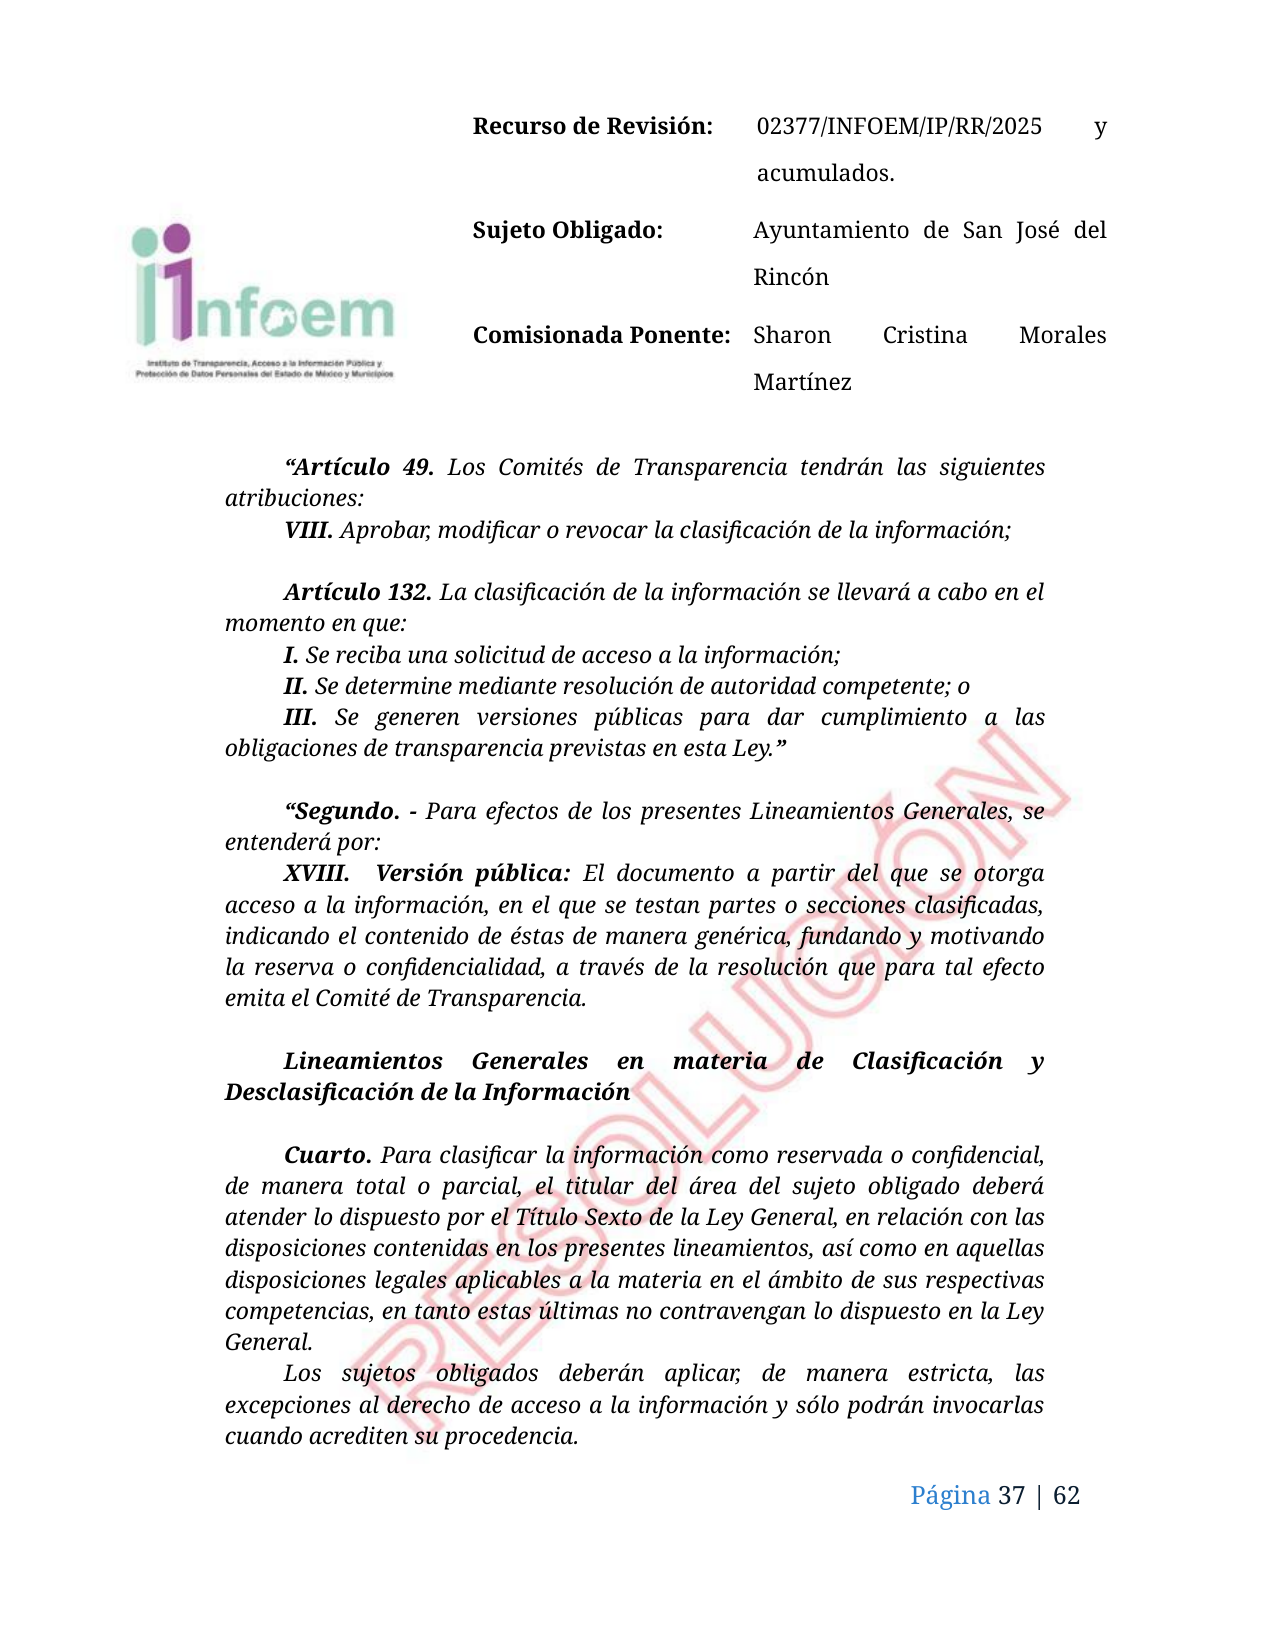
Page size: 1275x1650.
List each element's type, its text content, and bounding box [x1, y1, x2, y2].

title I. Se reciba una solicitud de acceso a la información; [224, 639, 1048, 670]
title “Artículo 49. Los Comités de Transparencia tendrán las siguientes atribuciones: [224, 451, 1048, 514]
title II. Se determine mediante resolución de autoridad competente; o [224, 670, 1048, 701]
title “Segundo. - Para efectos de los presentes Lineamientos Generales, se entenderá por: [224, 795, 1048, 857]
title XVIII. Versión pública: El documento a partir del que se otorga acceso a la información, en el que se testan partes o secciones clasificadas, indicando el contenido de éstas de manera genérica, fundando y motivando la reserva o confidencialidad, a través de la resolución que para tal efecto emita el Comité de Transparencia. [224, 857, 1048, 1014]
title Artículo 132. La clasificación de la información se llevará a cabo en el momento en que: [224, 576, 1048, 639]
title Cuarto. Para clasificar la información como reservada o confidencial, de manera total o parcial, el titular del área del sujeto obligado deberá atender lo dispuesto por el Título Sexto de la Ley General, en relación con las disposiciones contenidas en los presentes lineamientos, así como en aquellas disposiciones legales aplicables a la materia en el ámbito de sus respectivas competencias, en tanto estas últimas no contravengan lo dispuesto en la Ley General. [224, 1139, 1048, 1357]
picture [2, 158, 1275, 1650]
title VIII. Aprobar, modificar o revocar la clasificación de la información; [224, 514, 1048, 545]
title Lineamientos Generales en materia de Clasificación y Desclasificación de la Información [224, 1045, 1048, 1107]
title III. Se generen versiones públicas para dar cumplimiento a las obligaciones de transparencia previstas en esta Ley.” [224, 701, 1048, 764]
title Los sujetos obligados deberán aplicar, de manera estricta, las excepciones al derecho de acceso a la información y sólo podrán invocarlas cuando acrediten su procedencia. [224, 1357, 1048, 1451]
